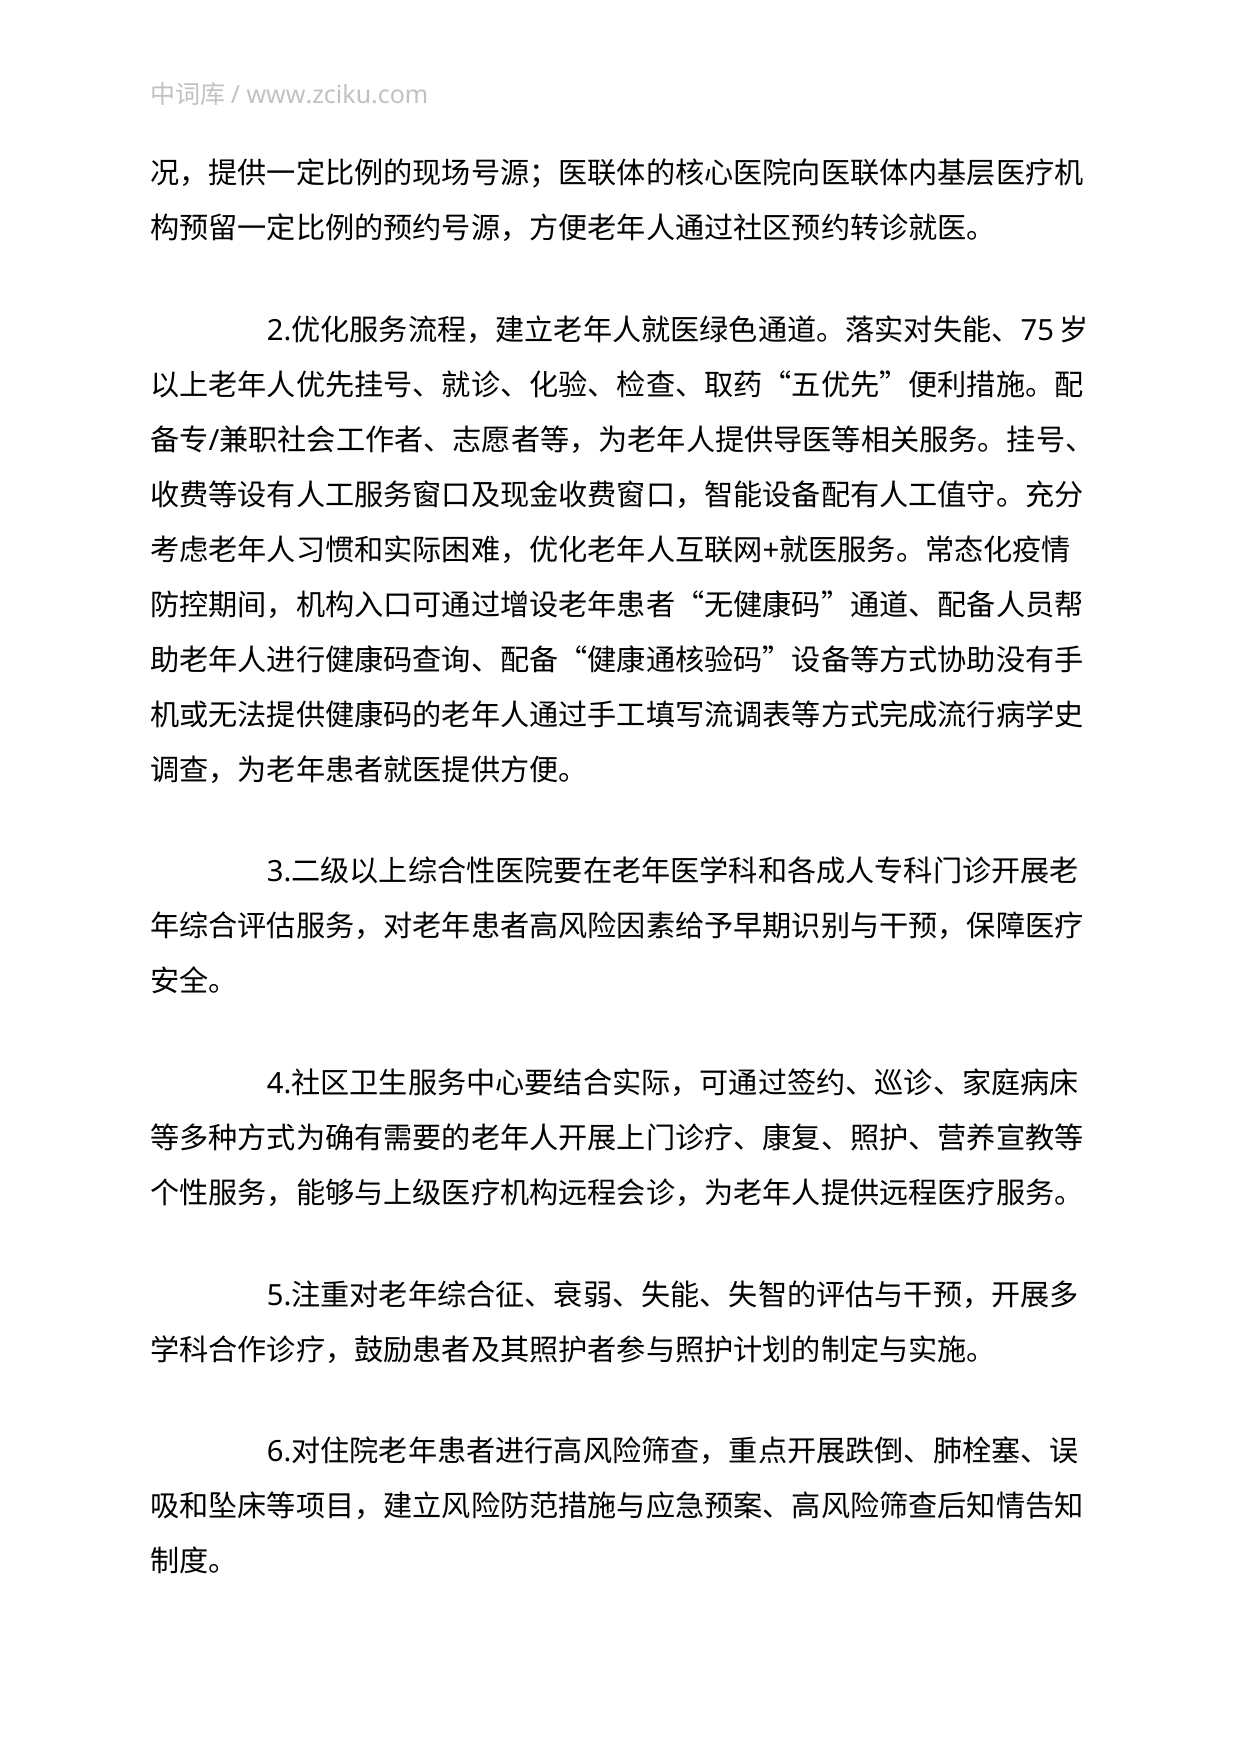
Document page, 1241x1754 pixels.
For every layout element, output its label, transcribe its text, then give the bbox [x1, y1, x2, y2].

text 2.优化服务流程，建立老年人就医绿色通道。落实对失能、75岁以上老年人优先挂号、就诊、化验、检查、取药“五优先”便利措施。配备专/兼职社会工作者、志愿者等，为老年人提供导医等相关服务。挂号、收费等设有人工服务窗口及现金收费窗口，智能设备配有人工值守。充分考虑老年人习惯和实际困难，优化老年人互联网+就医服务。常态化疫情防控期间，机构入口可通过增设老年患者“无健康码”通道、配备人员帮助老年人进行健康码查询、配备“健康通核验码”设备等方式协助没有手机或无法提供健康码的老年人通过手工填写流调表等方式完成流行病学史调查，为老年患者就医提供方便。 [150, 307, 1090, 788]
text 4.社区卫生服务中心要结合实际，可通过签约、巡诊、家庭病床等多种方式为确有需要的老年人开展上门诊疗、康复、照护、营养宣教等个性服务，能够与上级医疗机构远程会诊，为老年人提供远程医疗服务。 [150, 1059, 1090, 1212]
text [150, 150, 1090, 247]
text 3.二级以上综合性医院要在老年医学科和各成人专科门诊开展老年综合评估服务，对老年患者高风险因素给予早期识别与干预，保障医疗安全。 [150, 848, 1090, 1000]
text 6.对住院老年患者进行高风险筛查，重点开展跌倒、肺栓塞、误吸和坠床等项目，建立风险防范措施与应急预案、高风险筛查后知情告知制度。 [150, 1428, 1090, 1580]
text 5.注重对老年综合征、衰弱、失能、失智的评估与干预，开展多学科合作诊疗，鼓励患者及其照护者参与照护计划的制定与实施。 [150, 1271, 1090, 1368]
